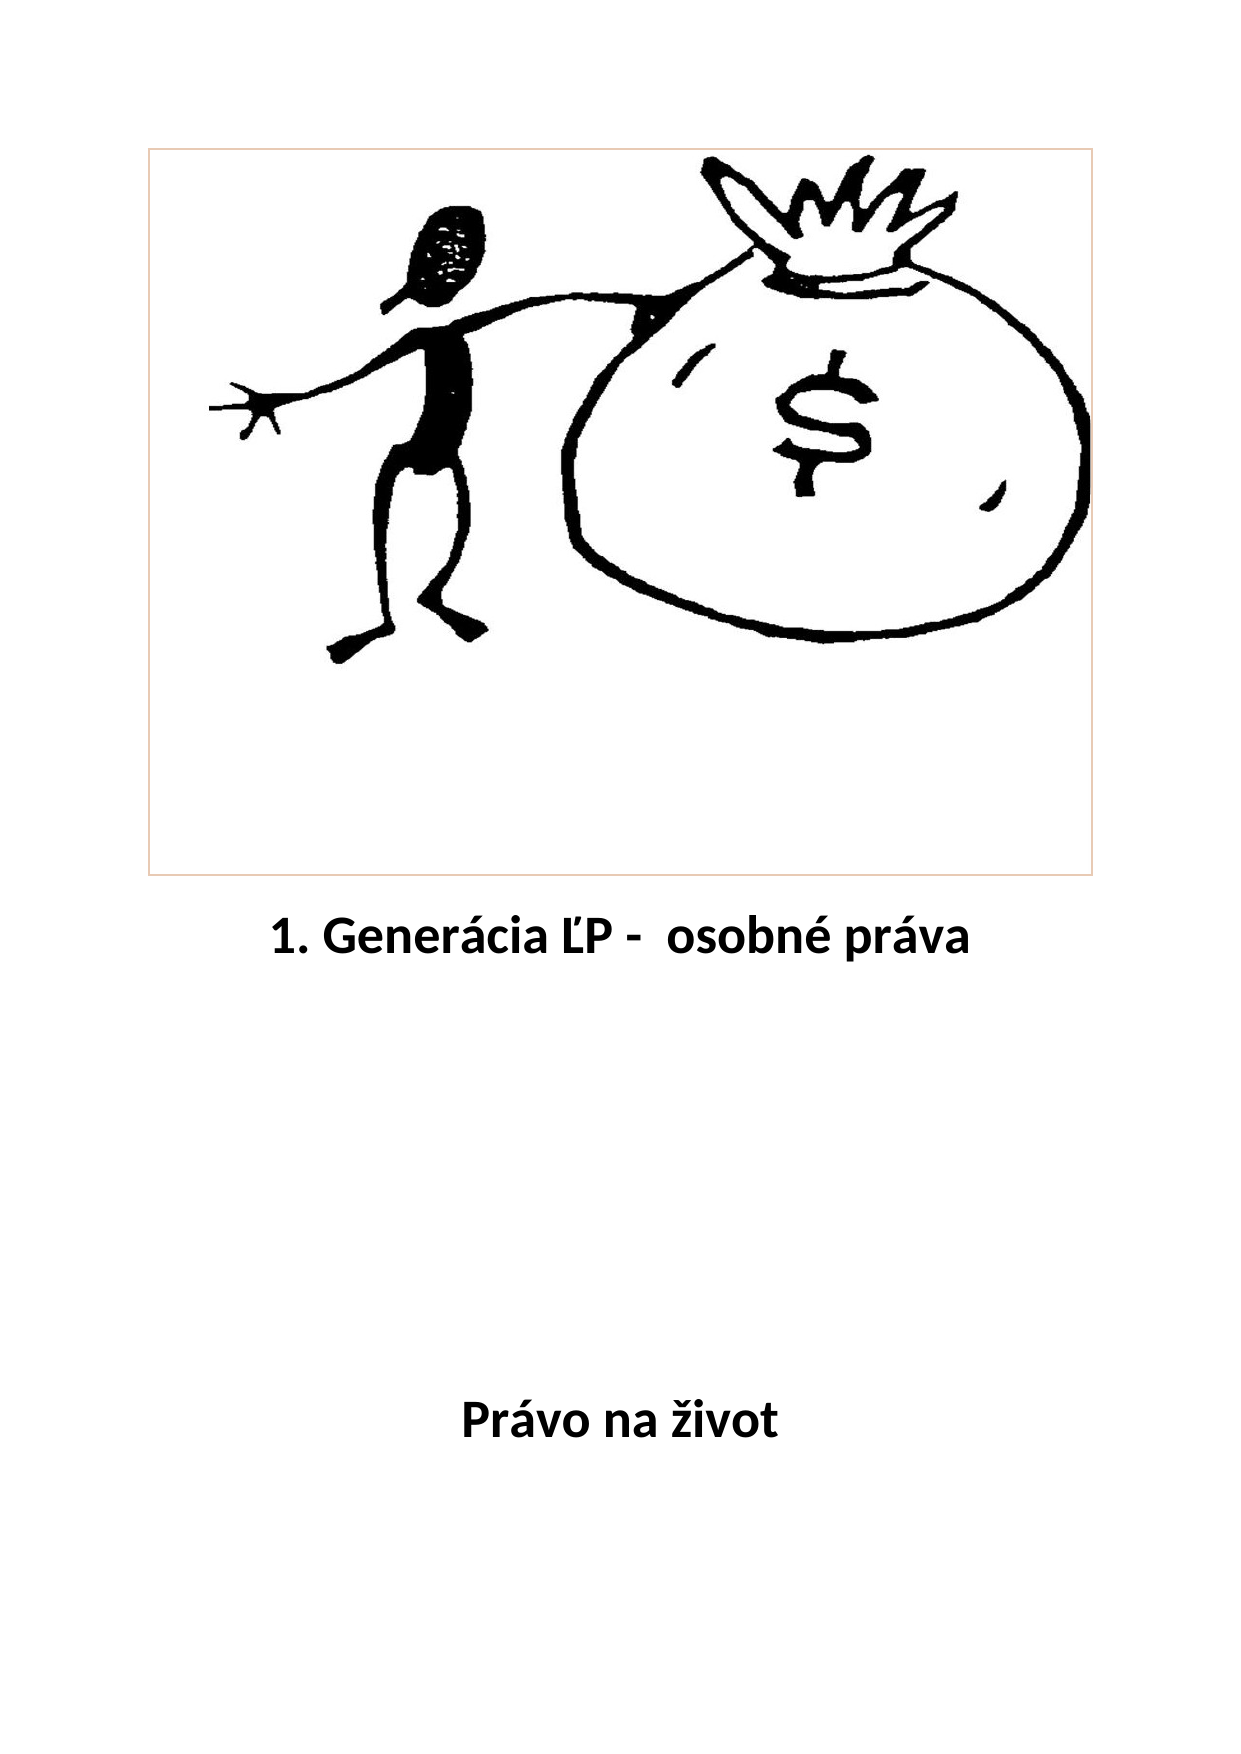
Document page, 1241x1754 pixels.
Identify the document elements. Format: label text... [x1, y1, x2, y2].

text 1. Generácia ĽP - osobné práva [148, 901, 1093, 967]
text Právo na život [148, 1385, 1093, 1451]
picture [150, 150, 1091, 874]
